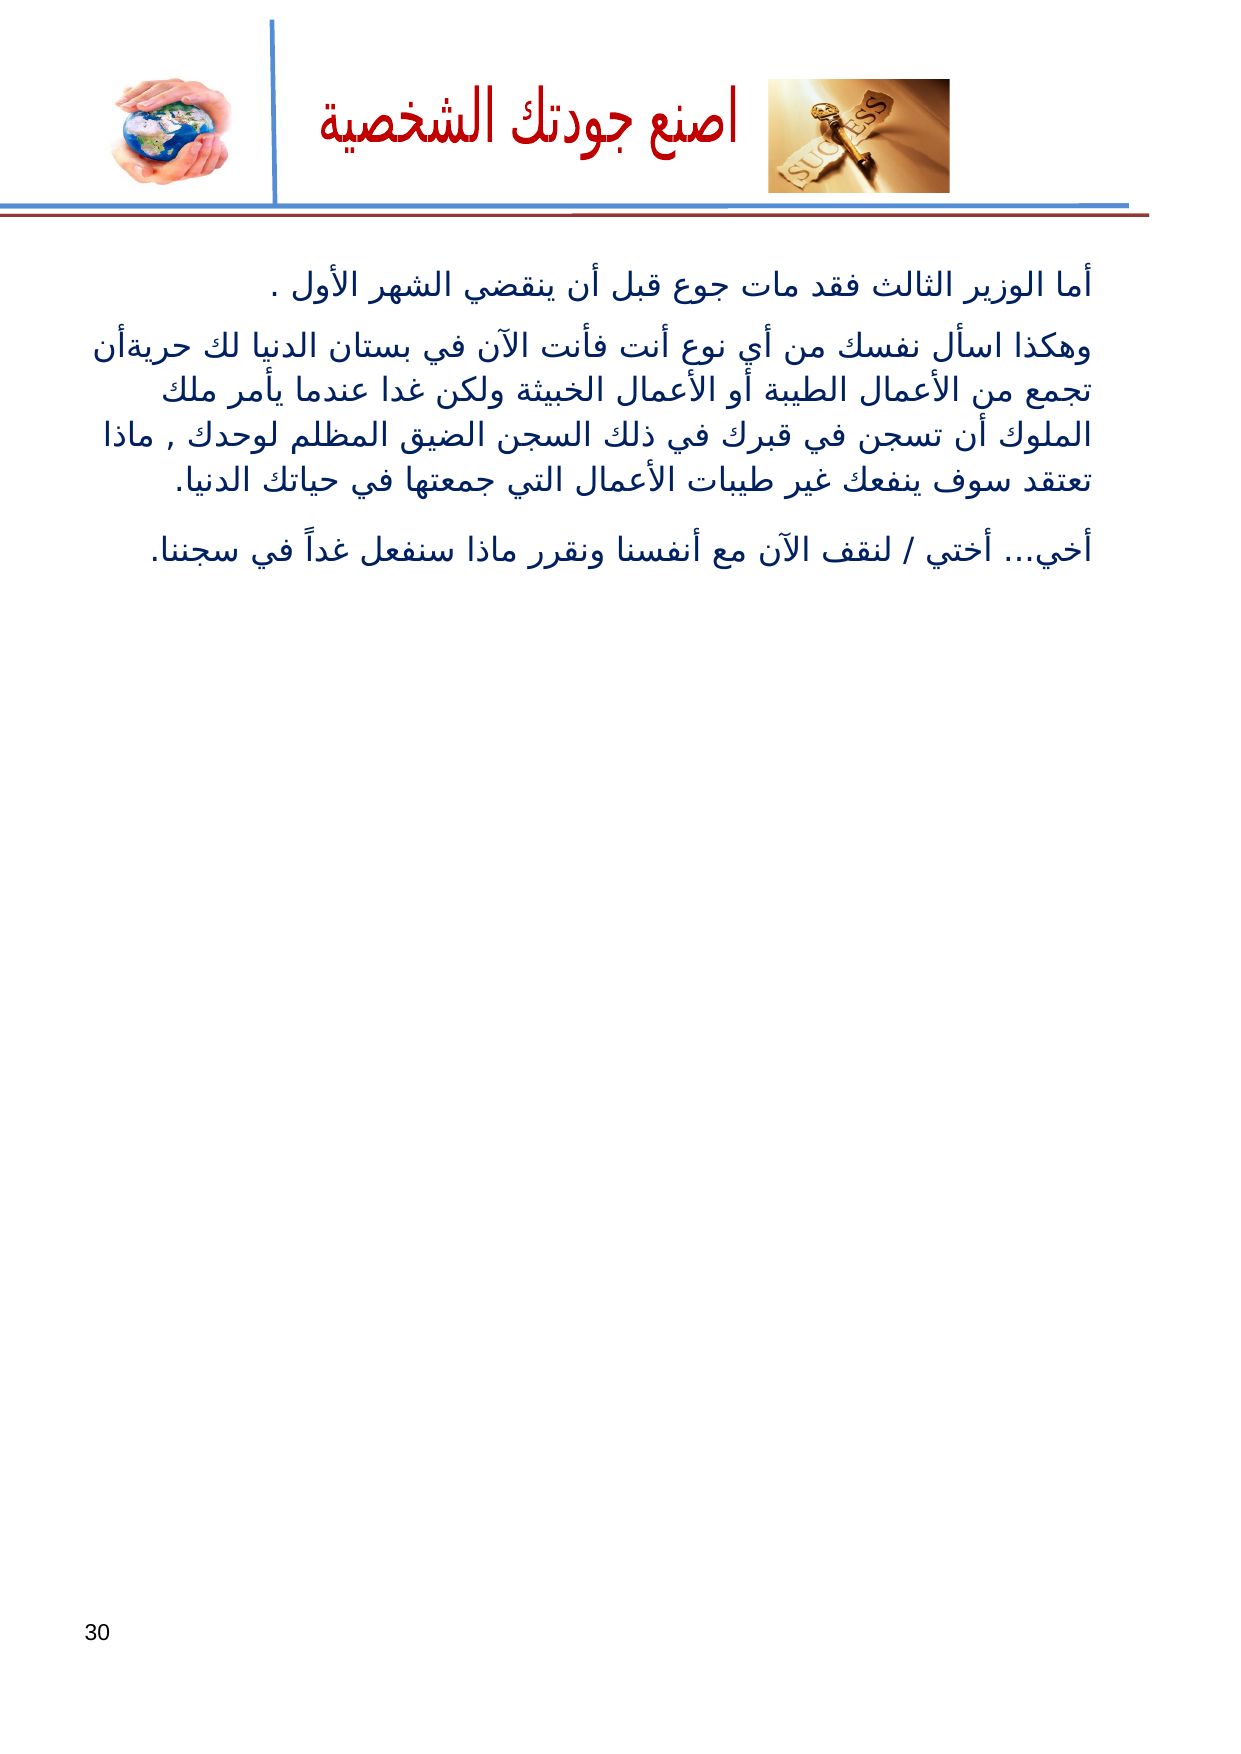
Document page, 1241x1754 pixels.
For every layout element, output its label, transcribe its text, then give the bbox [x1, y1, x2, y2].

text أما الوزير الثالث فقد مات جوع قبل أن ينقضي الشهر الأول . [84, 266, 1093, 304]
picture [768, 79, 950, 193]
picture [84, 73, 263, 193]
text أخي... أختي / لنقف الآن مع أنفسنا ونقرر ماذا سنفعل غداً في سجننا. [84, 531, 1093, 569]
text وهكذا اسأل نفسك من أي نوع أنت فأنت الآن في بستان الدنيا لك حريةأن تجمع من الأعمال الطيبة أو الأعمال الخبيثة ولكن غدا عندما يأمر ملك الملوك أن تسجن في قبرك في ذلك السجن الضيق المظلم لوحدك , ماذا تعتقد سوف ينفعك غير طيبات الأعمال التي جمعتها في حياتك الدنيا. [84, 326, 1093, 499]
